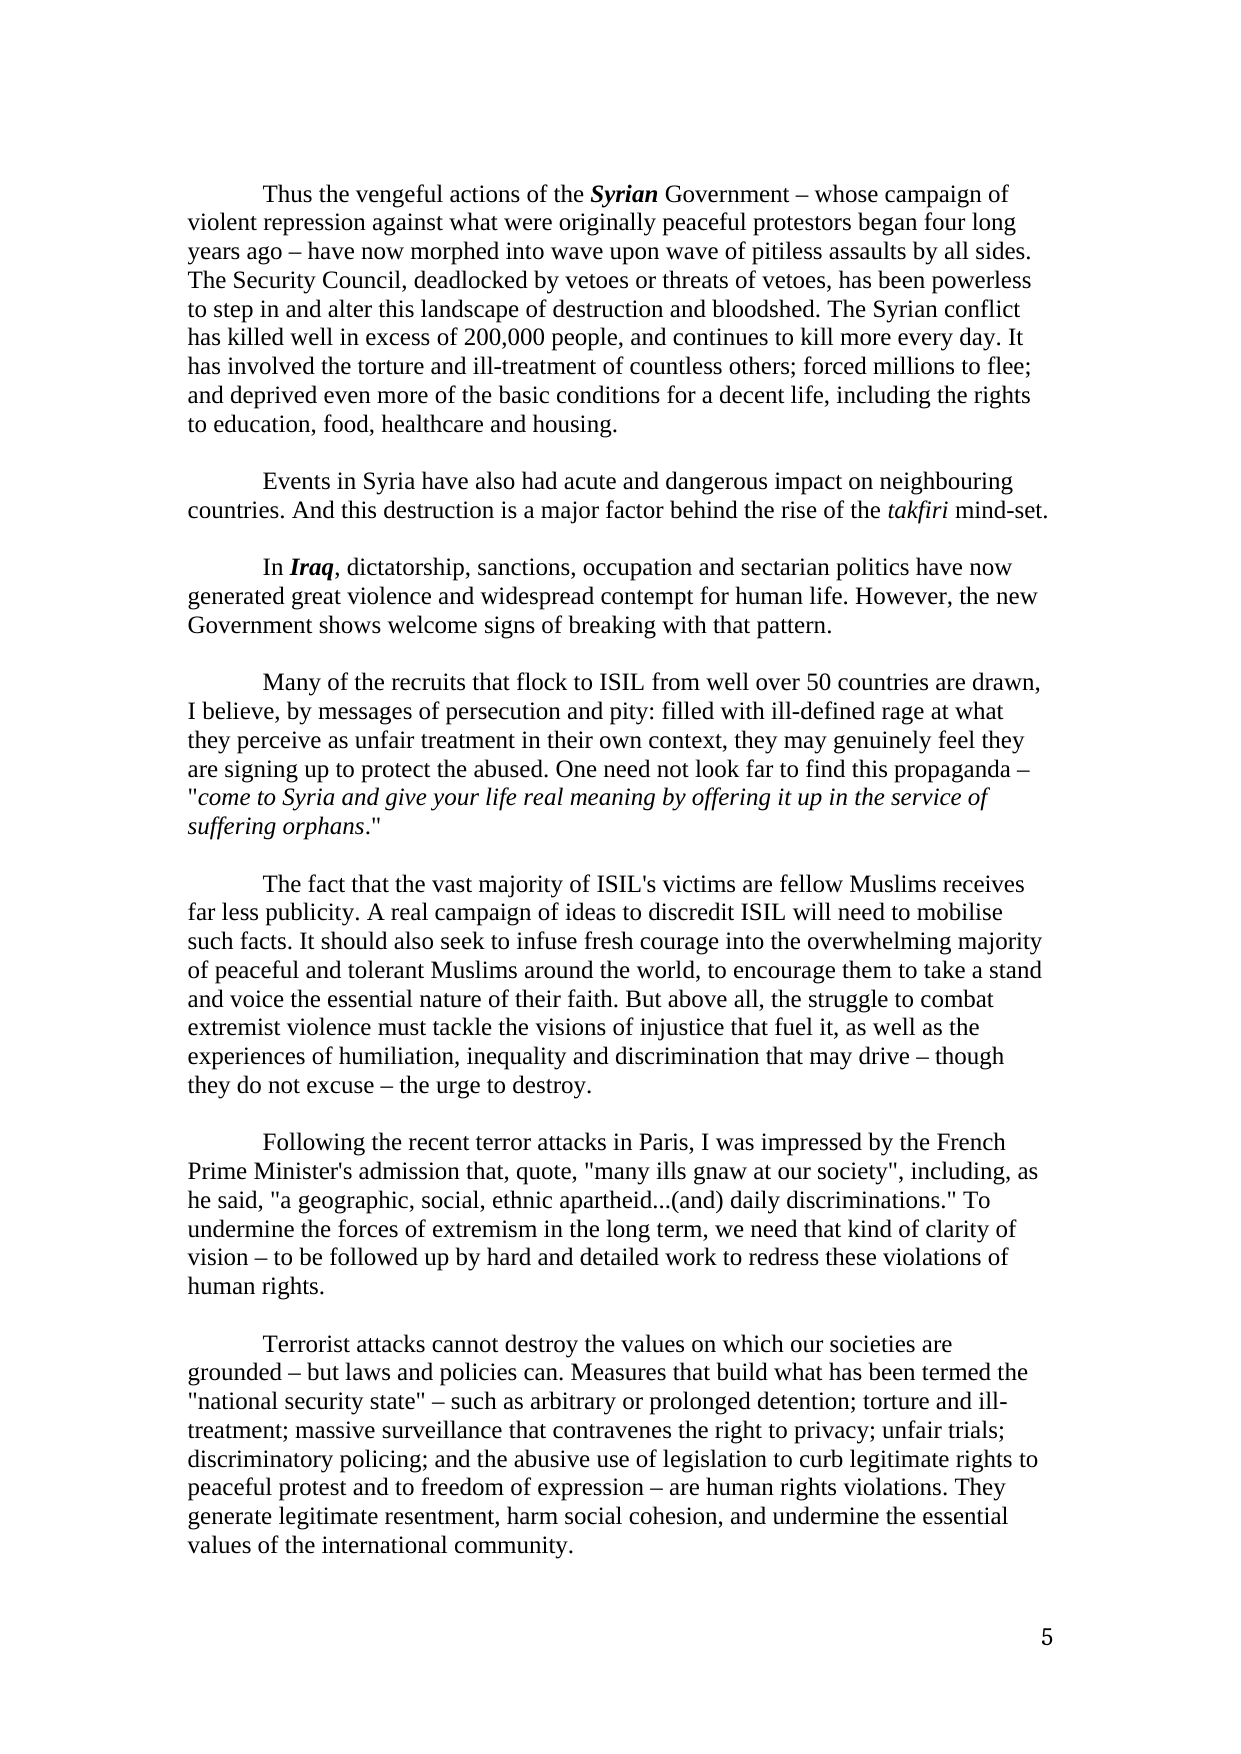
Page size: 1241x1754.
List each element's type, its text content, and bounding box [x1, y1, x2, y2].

text In Iraq, dictatorship, sanctions, occupation and sectarian politics have now generated great violence and widespread contempt for human life. However, the new Government shows welcome signs of breaking with that pattern. [187, 552, 1053, 639]
text Thus the vengeful actions of the Syrian Government – whose campaign of violent repression against what were originally peaceful protestors began four long years ago – have now morphed into wave upon wave of pitiless assaults by all sides. The Security Council, deadlocked by vetoes or threats of vetoes, has been powerless to step in and alter this landscape of destruction and bloodshed. The Syrian conflict has killed well in excess of 200,000 people, and continues to kill more every day. It has involved the torture and ill-treatment of countless others; forced millions to flee; and deprived even more of the basic conditions for a decent life, including the rights to education, food, healthcare and housing. [187, 179, 1053, 437]
text Terrorist attacks cannot destroy the values on which our societies are grounded – but laws and policies can. Measures that build what has been termed the "national security state" – such as arbitrary or prolonged detention; torture and ill-treatment; massive surveillance that contravenes the right to privacy; unfair trials; discriminatory policing; and the abusive use of legislation to curb legitimate rights to peaceful protest and to freedom of expression – are human rights violations. They generate legitimate resentment, harm social cohesion, and undermine the essential values of the international community. [187, 1329, 1053, 1559]
text The fact that the vast majority of ISIL's victims are fellow Muslims receives far less publicity. A real campaign of ideas to discredit ISIL will need to mobilise such facts. It should also seek to infuse fresh courage into the overwhelming majority of peaceful and tolerant Muslims around the world, to encourage them to take a stand and voice the essential nature of their faith. But above all, the struggle to combat extremist violence must tackle the visions of injustice that fuel it, as well as the experiences of humiliation, inequality and discrimination that may drive – though they do not excuse – the urge to destroy. [187, 869, 1053, 1099]
text Events in Syria have also had acute and dangerous impact on neighbouring countries. And this destruction is a major factor behind the rise of the takfiri mind-set. [187, 466, 1053, 524]
text Many of the recruits that flock to ISIL from well over 50 countries are drawn, I believe, by messages of persecution and pity: filled with ill-defined rage at what they perceive as unfair treatment in their own context, they may genuinely feel they are signing up to protect the abused. One need not look far to find this propaganda – "come to Syria and give your life real meaning by offering it up in the service of suffering orphans." [187, 667, 1053, 840]
text Following the recent terror attacks in Paris, I was impressed by the French Prime Minister's admission that, quote, "many ills gnaw at our society", including, as he said, "a geographic, social, ethnic apartheid...(and) daily discriminations." To undermine the forces of extremism in the long term, we need that kind of clarity of vision – to be followed up by hard and detailed work to redress these violations of human rights. [187, 1127, 1053, 1300]
